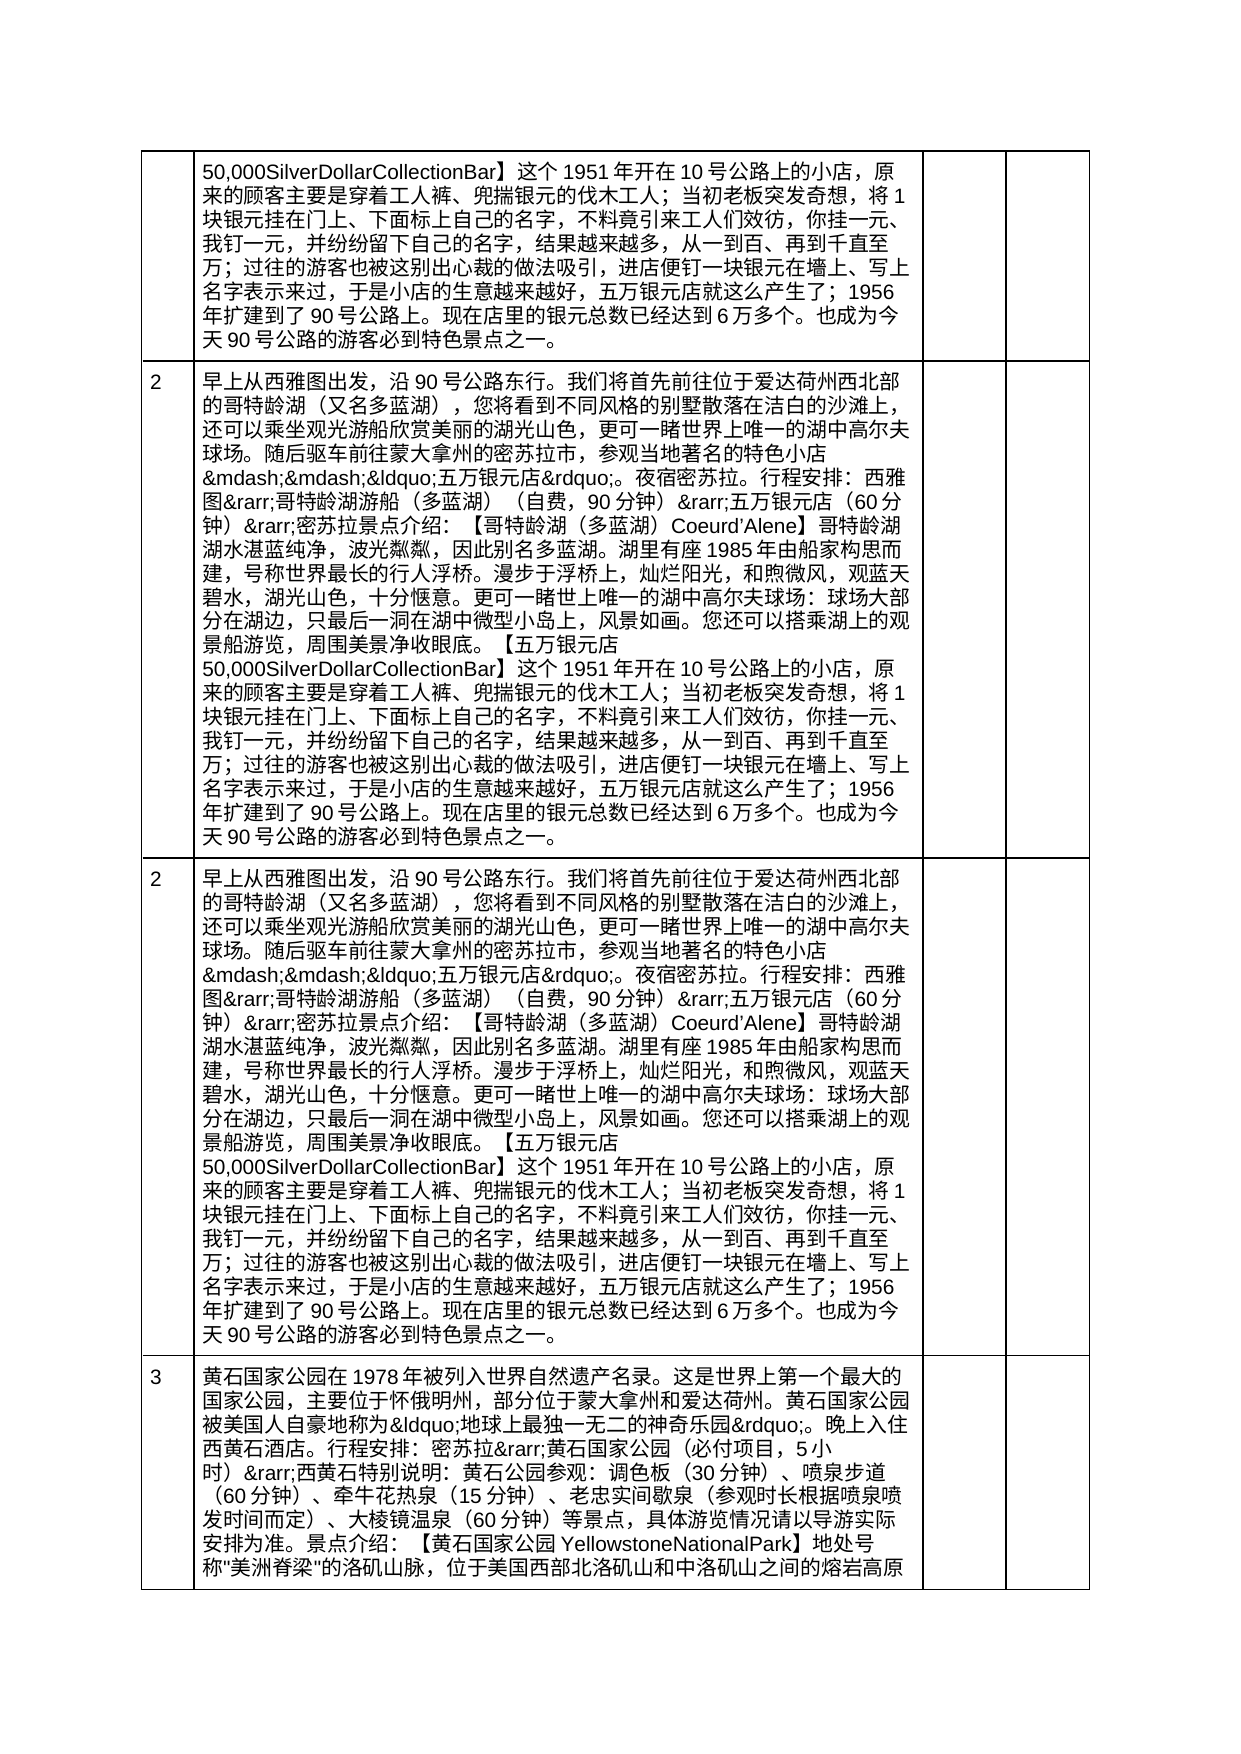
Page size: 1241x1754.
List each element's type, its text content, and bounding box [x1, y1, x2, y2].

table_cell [195, 152, 922, 360]
table_cell [1007, 362, 1089, 857]
table_cell [1007, 859, 1089, 1355]
table_cell [924, 859, 1005, 1355]
table_cell [1007, 1356, 1089, 1588]
table_cell 2 [142, 858, 193, 1355]
table_cell [924, 1356, 1005, 1588]
table_cell 2 [142, 152, 193, 360]
table_cell [924, 152, 1005, 360]
table_cell [924, 362, 1005, 857]
table_cell 2 [142, 361, 193, 857]
table_cell [1007, 152, 1089, 360]
table_cell 3 [142, 1356, 193, 1588]
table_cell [195, 1356, 922, 1588]
